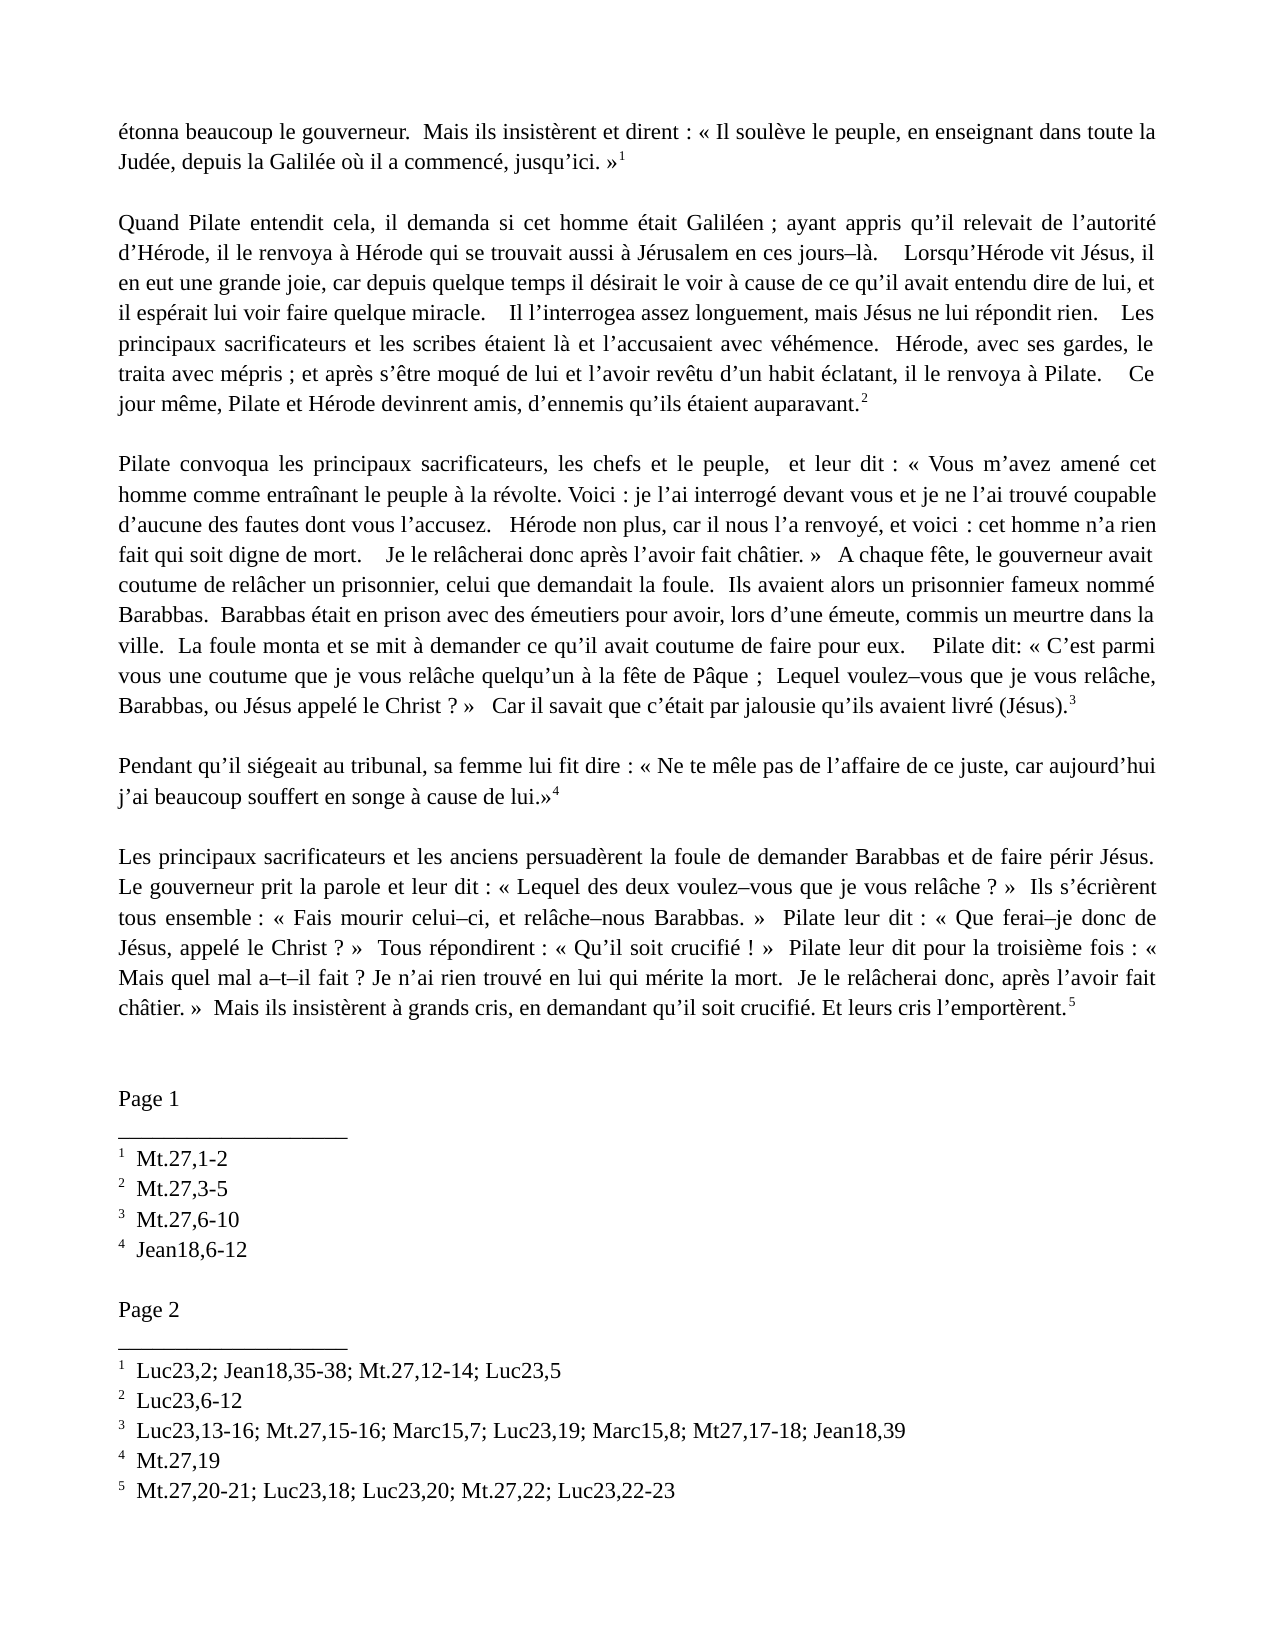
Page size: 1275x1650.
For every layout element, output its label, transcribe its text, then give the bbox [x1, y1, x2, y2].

text ____________________ [118, 1326, 1157, 1353]
text ____________________ [118, 1115, 1157, 1141]
text 3 Mt.27,6-10 [118, 1206, 1157, 1232]
text Page 2 [118, 1296, 1157, 1323]
text 2 Luc23,6-12 [118, 1387, 1157, 1413]
text Pilate convoqua les principaux sacrificateurs, les chefs et le peuple, et leur dit : « Vous m’avez amené cet homme comme entraînant le peuple à la révolte. Voici : je l’ai interrogé devant vous et je ne l’ai trouvé coupable d’aucune des fautes dont vous l’accusez. Hérode non plus, car il nous l’a renvoyé, et voici : cet homme n’a rien fait qui soit digne de mort. Je le relâcherai donc après l’avoir fait châtier. » A chaque fête, le gouverneur avait coutume de relâcher un prisonnier, celui que demandait la foule. Ils avaient alors un prisonnier fameux nommé Barabbas. Barabbas était en prison avec des émeutiers pour avoir, lors d’une émeute, commis un meurtre dans la ville. La foule monta et se mit à demander ce qu’il avait coutume de faire pour eux. Pilate dit: « C’est parmi vous une coutume que je vous relâche quelqu’un à la fête de Pâque ; Lequel voulez–vous que je vous relâche, Barabbas, ou Jésus appelé le Christ ? » Car il savait que c’était par jalousie qu’ils avaient livré (Jésus).3 [118, 450, 1157, 718]
text 3 Luc23,13-16; Mt.27,15-16; Marc15,7; Luc23,19; Marc15,8; Mt27,17-18; Jean18,39 [118, 1417, 1157, 1443]
text Page 1 [118, 1085, 1157, 1111]
text 2 Mt.27,3-5 [118, 1175, 1157, 1202]
text 4 Mt.27,19 [118, 1447, 1157, 1474]
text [118, 118, 1157, 175]
text 1 Mt.27,1-2 [118, 1145, 1157, 1172]
text Pendant qu’il siégeait au tribunal, sa femme lui fit dire : « Ne te mêle pas de l’affaire de ce juste, car aujourd’hui j’ai beaucoup souffert en songe à cause de lui.»4 [118, 752, 1157, 809]
text Quand Pilate entendit cela, il demanda si cet homme était Galiléen ; ayant appris qu’il relevait de l’autorité d’Hérode, il le renvoya à Hérode qui se trouvait aussi à Jérusalem en ces jours–là. Lorsqu’Hérode vit Jésus, il en eut une grande joie, car depuis quelque temps il désirait le voir à cause de ce qu’il avait entendu dire de lui, et il espérait lui voir faire quelque miracle. Il l’interrogea assez longuement, mais Jésus ne lui répondit rien. Les principaux sacrificateurs et les scribes étaient là et l’accusaient avec véhémence. Hérode, avec ses gardes, le traita avec mépris ; et après s’être moqué de lui et l’avoir revêtu d’un habit éclatant, il le renvoya à Pilate. Ce jour même, Pilate et Hérode devinrent amis, d’ennemis qu’ils étaient auparavant.2 [118, 209, 1157, 416]
text 5 Mt.27,20-21; Luc23,18; Luc23,20; Mt.27,22; Luc23,22-23 [118, 1477, 1157, 1504]
text 1 Luc23,2; Jean18,35-38; Mt.27,12-14; Luc23,5 [118, 1357, 1157, 1383]
text Les principaux sacrificateurs et les anciens persuadèrent la foule de demander Barabbas et de faire périr Jésus. Le gouverneur prit la parole et leur dit : « Lequel des deux voulez–vous que je vous relâche ? » Ils s’écrièrent tous ensemble : « Fais mourir celui–ci, et relâche–nous Barabbas. » Pilate leur dit : « Que ferai–je donc de Jésus, appelé le Christ ? » Tous répondirent : « Qu’il soit crucifié ! » Pilate leur dit pour la troisième fois : « Mais quel mal a–t–il fait ? Je n’ai rien trouvé en lui qui mérite la mort. Je le relâcherai donc, après l’avoir fait châtier. » Mais ils insistèrent à grands cris, en demandant qu’il soit crucifié. Et leurs cris l’emportèrent.5 [118, 843, 1157, 1021]
text 4 Jean18,6-12 [118, 1236, 1157, 1262]
